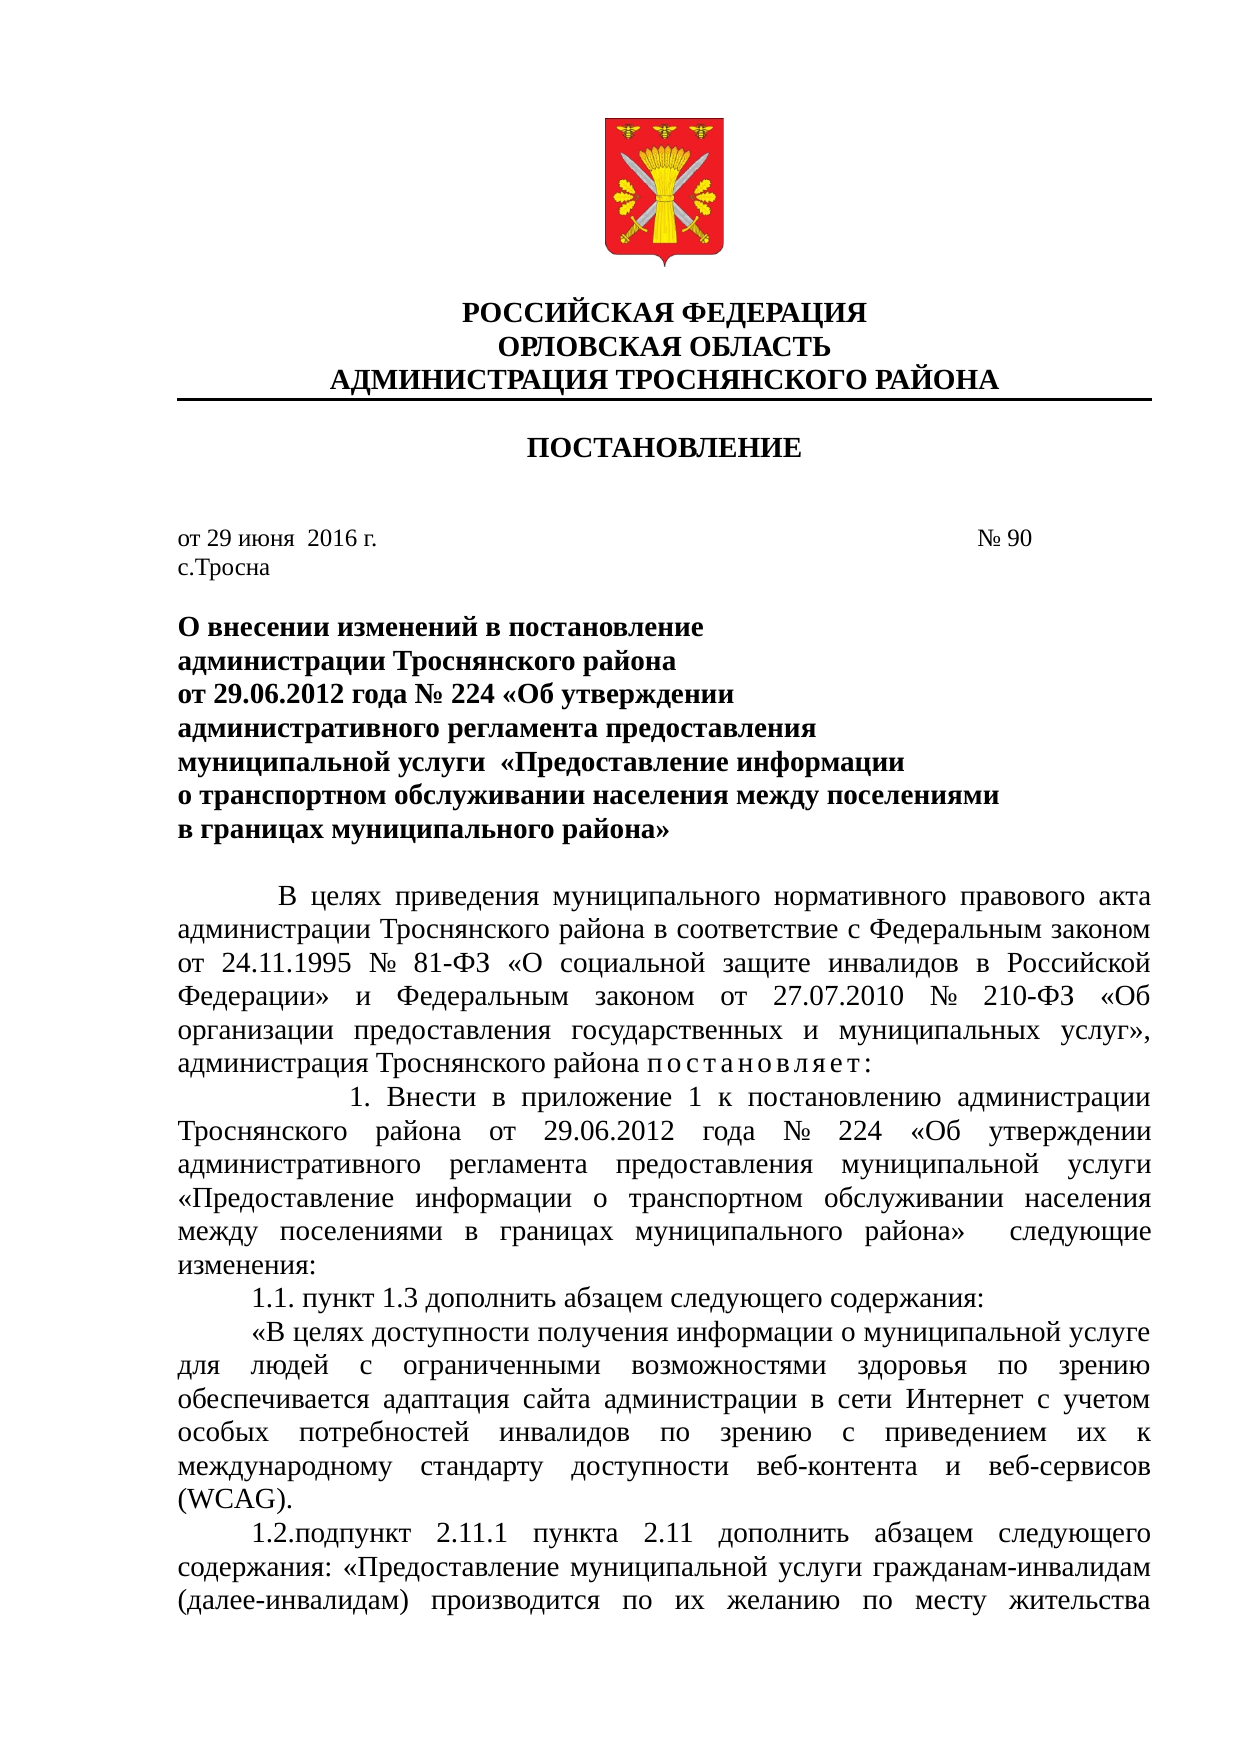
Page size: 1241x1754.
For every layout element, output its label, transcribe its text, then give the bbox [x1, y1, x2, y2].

text В целях приведения муниципального нормативного правового акта администрации Троснянского района в соответствие с Федеральным законом от 24.11.1995 № 81-ФЗ «О социальной защите инвалидов в Российской Федерации» и Федеральным законом от 27.07.2010 № 210-ФЗ «Об организации предоставления государственных и муниципальных услуг», администрация Троснянского района постановляет: [177, 878, 1152, 1079]
text О внесении изменений в постановление [177, 609, 1152, 643]
text администрации Троснянского района [177, 643, 1152, 677]
text административного регламента предоставления [177, 710, 1152, 744]
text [177, 1515, 1152, 1616]
text 1. Внести в приложение 1 к постановлению администрации Троснянского района от 29.06.2012 года № 224 «Об утверждении административного регламента предоставления муниципальной услуги «Предоставление информации о транспортном обслуживании населения между поселениями в границах муниципального района» следующие изменения: [177, 1079, 1152, 1280]
text ОРЛОВСКАЯ ОБЛАСТЬ [177, 329, 1152, 362]
text в границах муниципального района» [177, 811, 1152, 844]
text «В целях доступности получения информации о муниципальной услуге для людей с ограниченными возможностями здоровья по зрению обеспечивается адаптация сайта администрации в сети Интернет с учетом особых потребностей инвалидов по зрению с приведением их к международному стандарту доступности веб-контента и веб-сервисов (WCAG). [177, 1314, 1152, 1515]
text ПОСТАНОВЛЕНИЕ [177, 430, 1152, 463]
text муниципальной услуги «Предоставление информации [177, 744, 1152, 777]
text АДМИНИСТРАЦИЯ ТРОСНЯНСКОГО РАЙОНА [177, 362, 1152, 398]
text 1.1. пункт 1.3 дополнить абзацем следующего содержания: [177, 1280, 1152, 1314]
text РОССИЙСКАЯ ФЕДЕРАЦИЯ [177, 295, 1152, 329]
text о транспортном обслуживании населения между поселениями [177, 777, 1152, 811]
text от 29 июня 2016 г. № 90 с.Тросна [177, 523, 1152, 581]
text от 29.06.2012 года № 224 «Об утверждении [177, 677, 1152, 710]
picture [605, 118, 724, 267]
